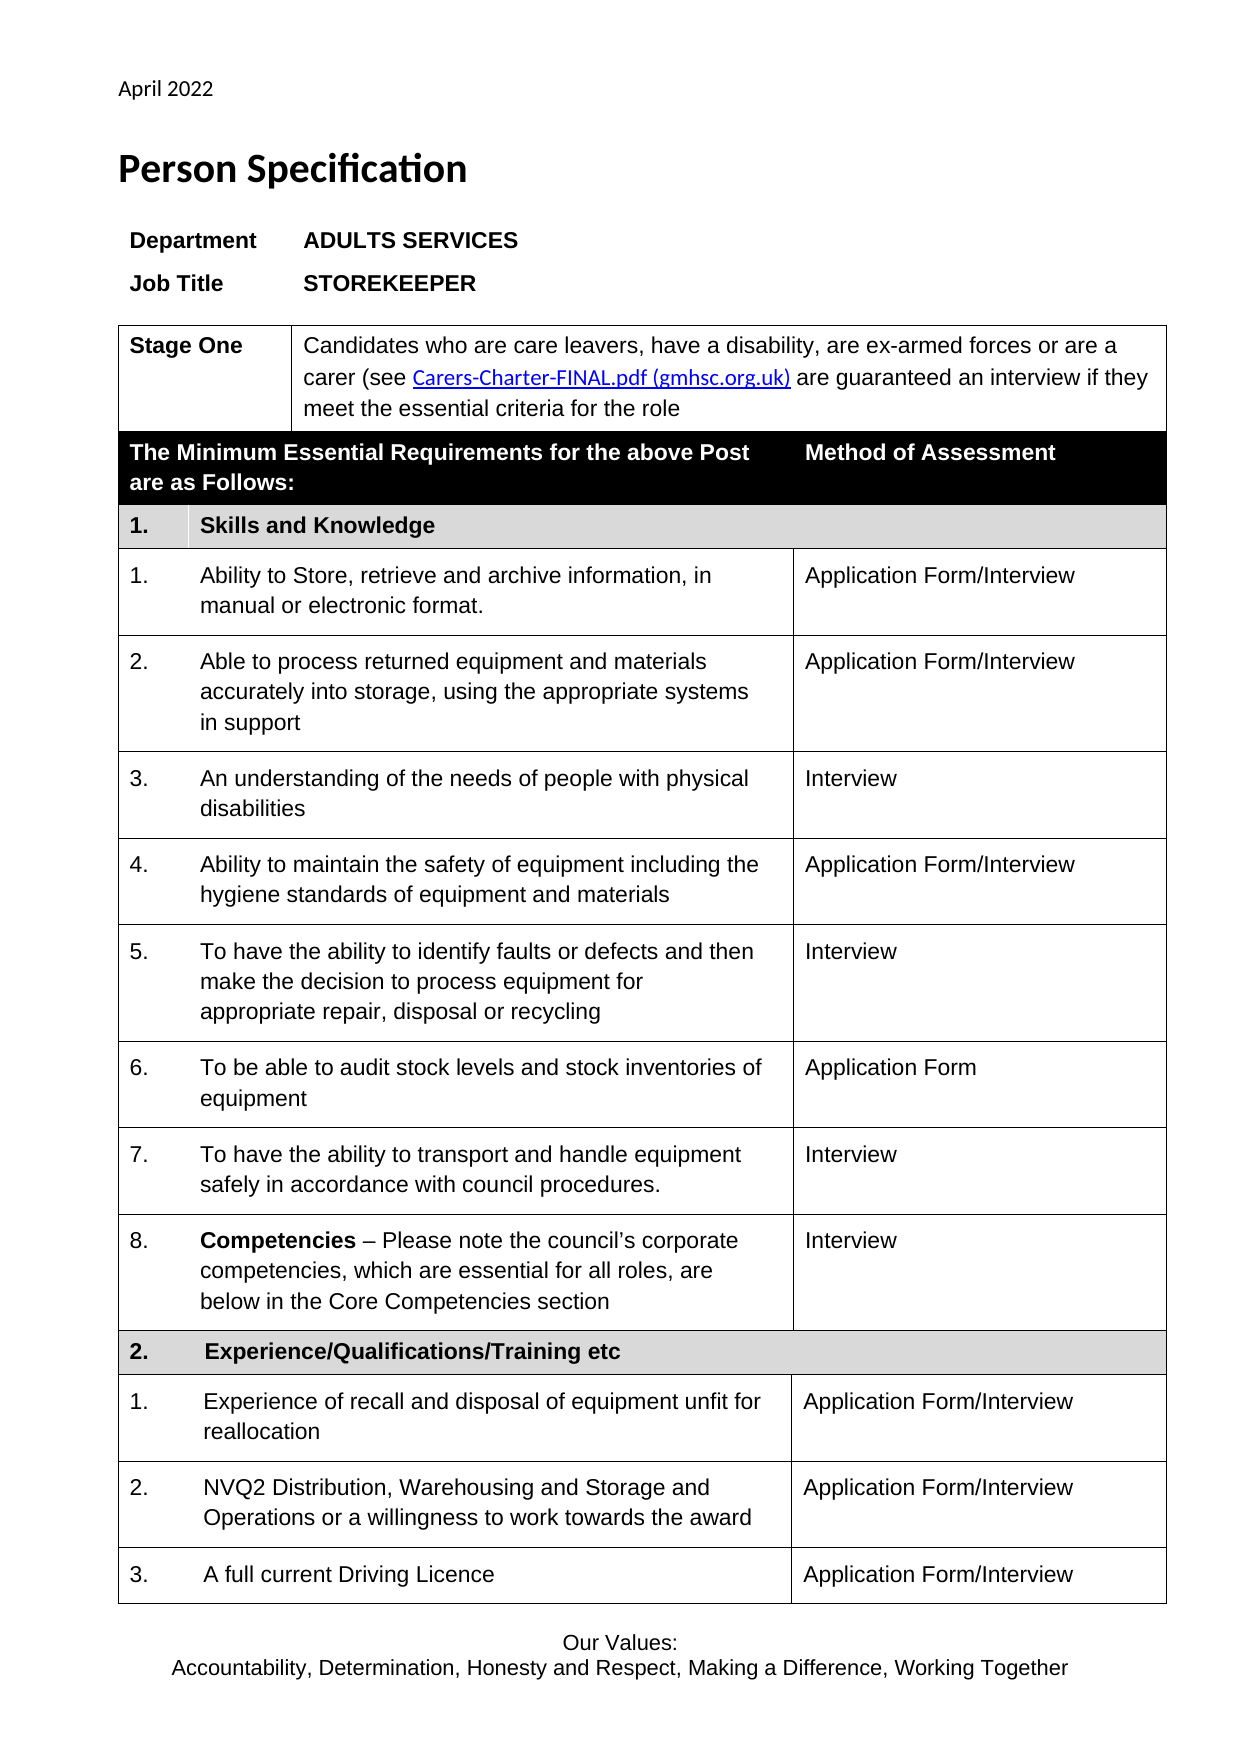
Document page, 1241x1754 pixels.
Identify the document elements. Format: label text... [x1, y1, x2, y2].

table_cell To have the ability to transport and handle equipment safely in accordance with council procedures. [189, 1128, 793, 1214]
table_cell 4. [119, 839, 188, 924]
table_cell A full current Driving Licence [192, 1548, 791, 1603]
table_cell Application Form/Interview [794, 839, 1166, 924]
table_cell Skills and Knowledge [189, 505, 1166, 548]
table_cell The Minimum Essential Requirements for the above Post are as Follows: [119, 433, 793, 505]
table_cell To be able to audit stock levels and stock inventories of equipment [189, 1042, 793, 1127]
table_cell Competencies – Please note the council’s corporate competencies, which are essential for all roles, are below in the Core Competencies section [189, 1215, 793, 1330]
table_cell 6. [119, 1042, 188, 1127]
table_cell Interview [794, 752, 1166, 838]
table_cell 2. [119, 636, 188, 751]
table_cell Interview [794, 1128, 1166, 1214]
table_cell Application Form [794, 1042, 1166, 1127]
table_cell Method of Assessment [794, 433, 1166, 505]
table_cell 8. [119, 1215, 188, 1330]
table_cell 5. [119, 925, 188, 1041]
table_cell Interview [794, 1215, 1166, 1330]
table_cell NVQ2 Distribution, Warehousing and Storage and Operations or a willingness to work towards the award [192, 1462, 791, 1547]
table_cell Job Title [118, 264, 292, 325]
table_cell Ability to maintain the safety of equipment including the hygiene standards of equipment and materials [189, 839, 793, 924]
table_cell 3. [119, 752, 188, 838]
table_cell 2. Experience/Qualifications/Training etc [119, 1331, 1166, 1374]
table_cell 1. [119, 1375, 192, 1461]
table_cell Application Form/Interview [792, 1375, 1166, 1461]
table_cell storekeeper [292, 264, 1167, 325]
table_cell Candidates who are care leavers, have a disability, are ex-armed forces or are a carer (see Carers-Charter-FINAL.pdf (gmhsc.org.uk) are guaranteed an interview if they meet the essential criteria for the role [292, 326, 1166, 431]
text Person Specification [118, 142, 1122, 193]
table_cell Application Form/Interview [794, 549, 1166, 634]
table_cell Experience of recall and disposal of equipment unfit for reallocation [192, 1375, 791, 1461]
table_cell 2. [119, 1462, 192, 1547]
table_cell Able to process returned equipment and materials accurately into storage, using the appropriate systems in support [189, 636, 793, 751]
table_cell Application Form/Interview [792, 1462, 1166, 1547]
table_cell Stage One [119, 326, 291, 431]
table_cell 1. [119, 505, 188, 548]
table_cell 7. [119, 1128, 188, 1214]
table_cell Application Form/Interview [792, 1548, 1166, 1603]
table_header Adults services [292, 221, 1167, 264]
table_cell An understanding of the needs of people with physical disabilities [189, 752, 793, 838]
table_cell To have the ability to identify faults or defects and then make the decision to process equipment for appropriate repair, disposal or recycling [189, 925, 793, 1041]
table_cell Ability to Store, retrieve and archive information, in manual or electronic format. [189, 549, 793, 634]
table_cell 1. [119, 549, 188, 634]
table_cell Interview [794, 925, 1166, 1041]
table_cell 3. [119, 1548, 192, 1603]
table_cell Application Form/Interview [794, 636, 1166, 751]
table_header Department [118, 221, 292, 264]
